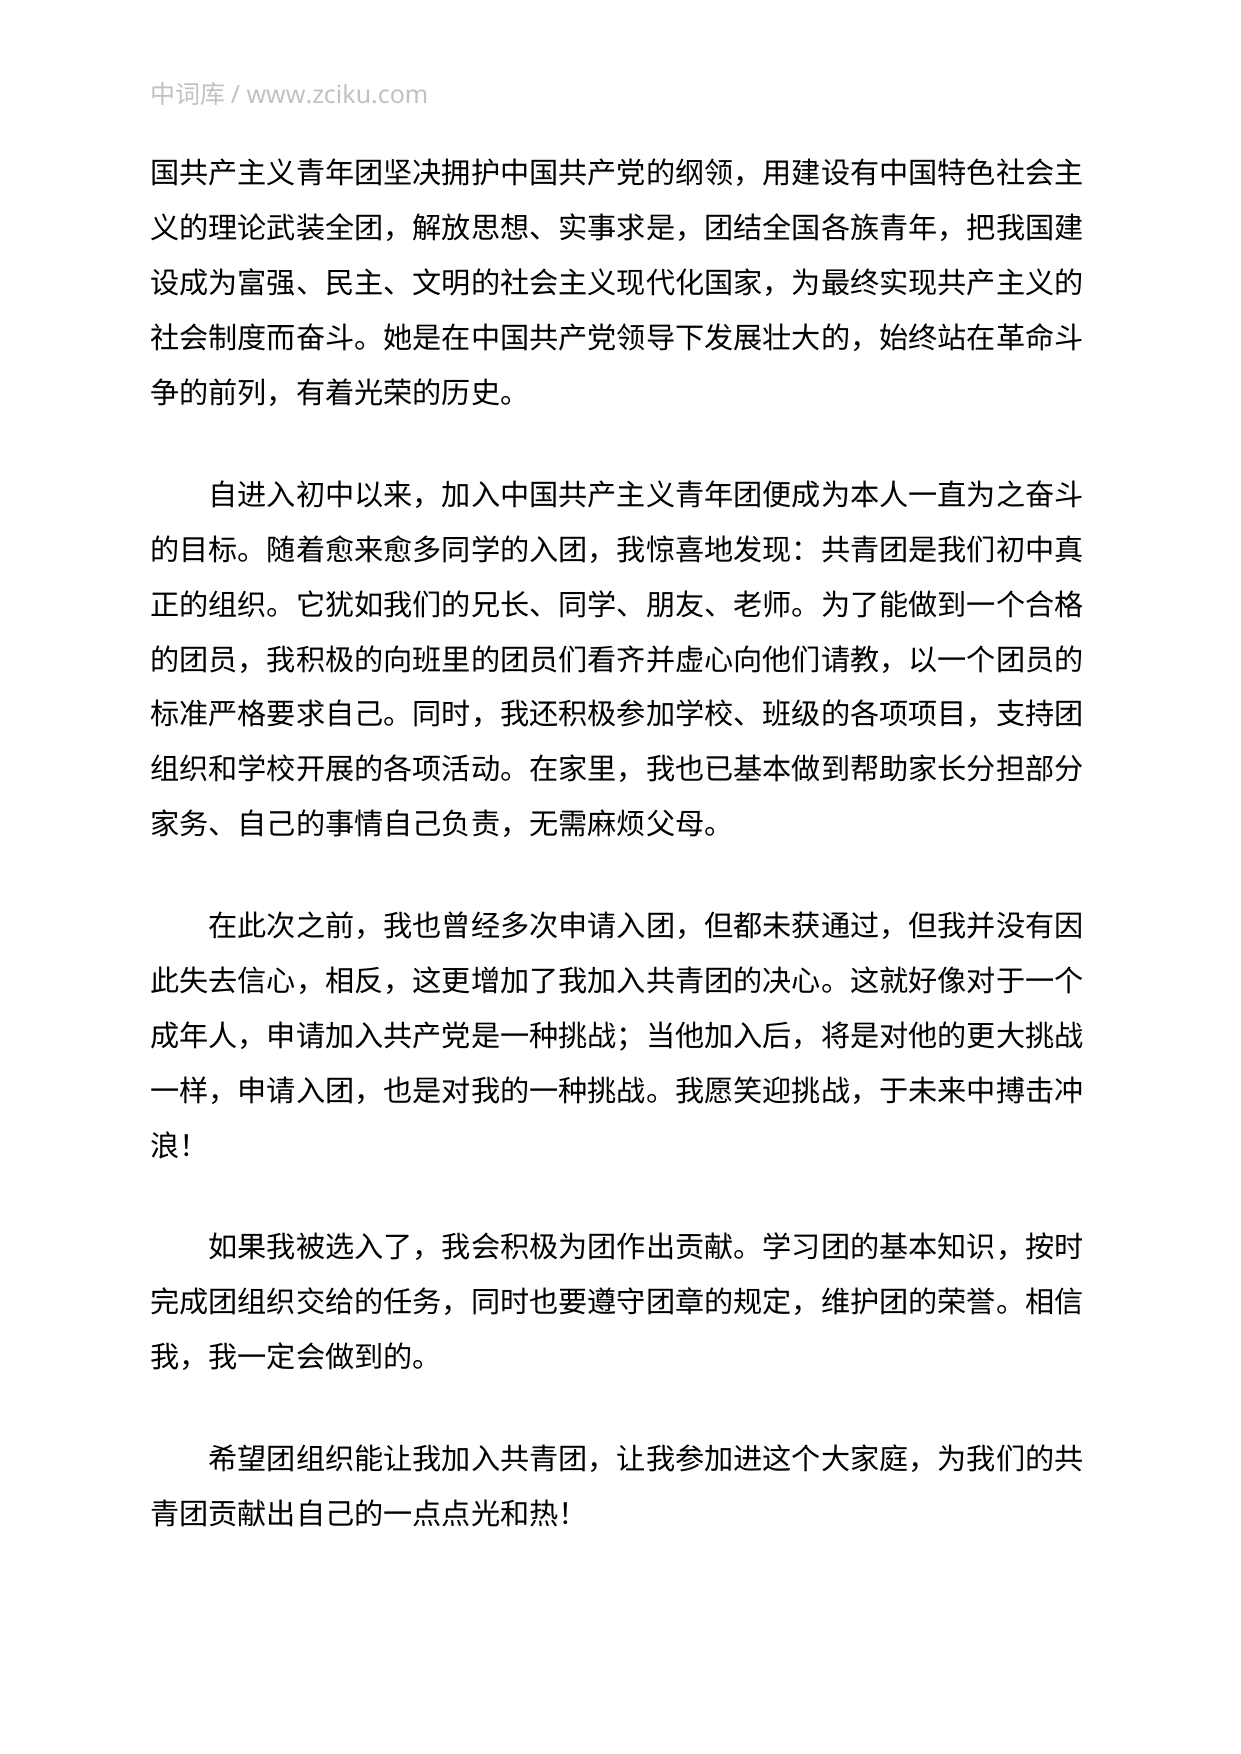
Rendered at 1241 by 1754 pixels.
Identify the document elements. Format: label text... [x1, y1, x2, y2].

text 在此次之前，我也曾经多次申请入团，但都未获通过，但我并没有因此失去信心，相反，这更增加了我加入共青团的决心。这就好像对于一个成年人，申请加入共产党是一种挑战；当他加入后，将是对他的更大挑战一样，申请入团，也是对我的一种挑战。我愿笑迎挑战，于未来中搏击冲浪！ [150, 902, 1090, 1164]
text 自进入初中以来，加入中国共产主义青年团便成为本人一直为之奋斗的目标。随着愈来愈多同学的入团，我惊喜地发现：共青团是我们初中真正的组织。它犹如我们的兄长、同学、朋友、老师。为了能做到一个合格的团员，我积极的向班里的团员们看齐并虚心向他们请教，以一个团员的标准严格要求自己。同时，我还积极参加学校、班级的各项项目，支持团组织和学校开展的各项活动。在家里，我也已基本做到帮助家长分担部分家务、自己的事情自己负责，无需麻烦父母。 [150, 471, 1090, 843]
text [150, 150, 1090, 412]
text 希望团组织能让我加入共青团，让我参加进这个大家庭，为我们的共青团贡献出自己的一点点光和热！ [150, 1435, 1090, 1533]
text 如果我被选入了，我会积极为团作出贡献。学习团的基本知识，按时完成团组织交给的任务，同时也要遵守团章的规定，维护团的荣誉。相信我，我一定会做到的。 [150, 1224, 1090, 1376]
